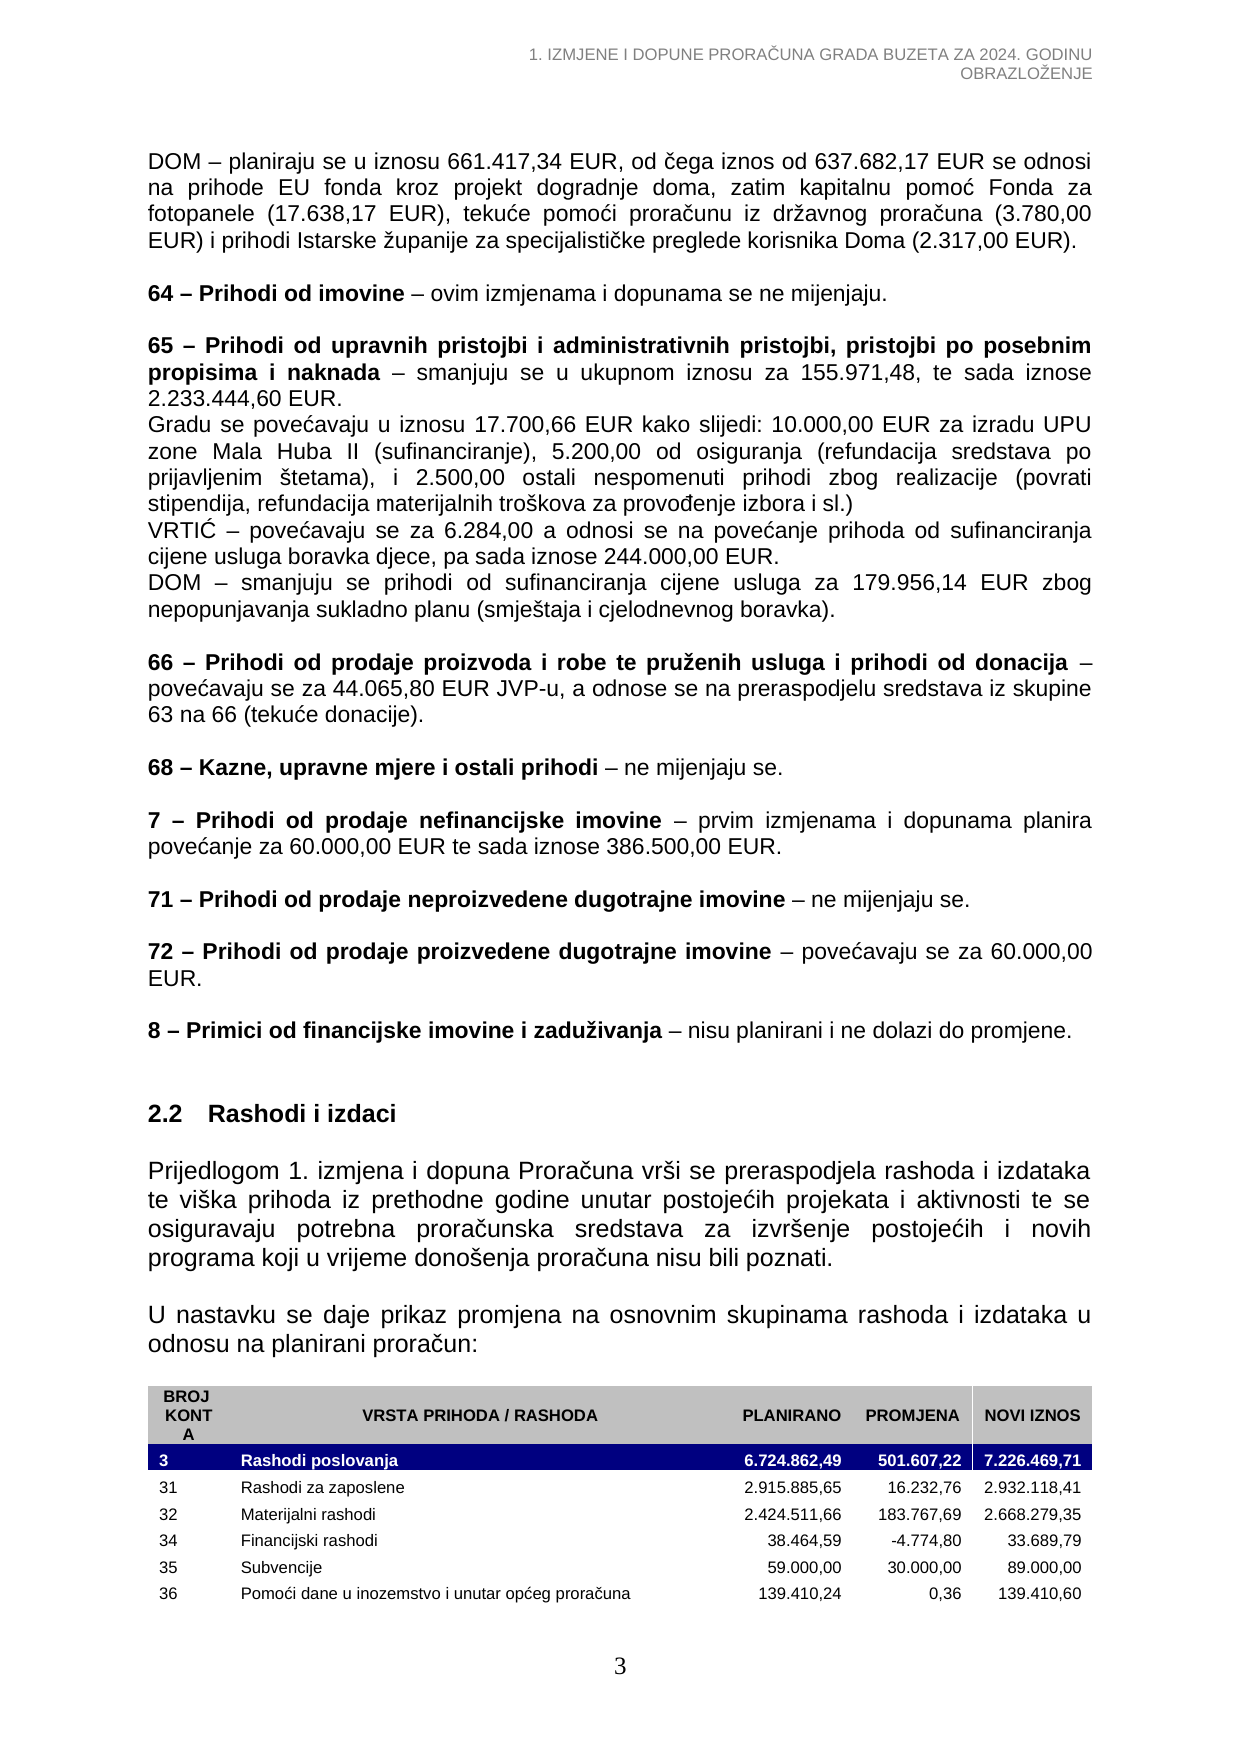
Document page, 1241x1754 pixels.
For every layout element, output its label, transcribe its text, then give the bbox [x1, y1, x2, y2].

table_cell 2.932.118,41 [973, 1470, 1092, 1497]
table_cell 33.689,79 [973, 1524, 1092, 1550]
text 68 – Kazne, upravne mjere i ostali prihodi – ne mijenjaju se. [148, 754, 1092, 780]
table_cell 139.410,60 [973, 1577, 1092, 1603]
table_cell Rashodi poslovanja [229, 1444, 731, 1470]
table_cell Financijski rashodi [229, 1524, 731, 1550]
text DOM – smanjuju se prihodi od sufinanciranja cijene usluga za 179.956,14 EUR zbog nepopunjavanja sukladno planu (smještaja i cjelodnevnog boravka). [148, 569, 1092, 622]
table_cell 3 [148, 1444, 229, 1470]
table_cell 2.668.279,35 [973, 1497, 1092, 1523]
table_header VRSTA PRIHODA / RASHODA [229, 1386, 731, 1444]
table_cell Pomoći dane u inozemstvo i unutar općeg proračuna [229, 1577, 731, 1603]
table_cell Subvencije [229, 1550, 731, 1577]
table_cell 38.464,59 [731, 1524, 853, 1550]
table_cell 30.000,00 [853, 1550, 972, 1577]
table_cell 59.000,00 [731, 1550, 853, 1577]
text 71 – Prihodi od prodaje neproizvedene dugotrajne imovine – ne mijenjaju se. [148, 886, 1092, 912]
table_cell 36 [148, 1577, 229, 1603]
table_cell 2.915.885,65 [731, 1470, 853, 1497]
table_cell -4.774,80 [853, 1524, 972, 1550]
table_cell 16.232,76 [853, 1470, 972, 1497]
table_cell 139.410,24 [731, 1577, 853, 1603]
table_cell 35 [148, 1550, 229, 1577]
table_header PLANIRANO [731, 1386, 853, 1444]
table_header NOVI IZNOS [973, 1386, 1092, 1444]
table_cell 34 [148, 1524, 229, 1550]
table_cell 6.724.862,49 [731, 1444, 853, 1470]
text DOM – planiraju se u iznosu 661.417,34 EUR, od čega iznos od 637.682,17 EUR se odnosi na prihode EU fonda kroz projekt dogradnje doma, zatim kapitalnu pomoć Fonda za fotopanele (17.638,17 EUR), tekuće pomoći proračunu iz državnog proračuna (3.780,00 EUR) i prihodi Istarske županije za specijalističke preglede korisnika Doma (2.317,00 EUR). [148, 148, 1092, 253]
table_cell 2.424.511,66 [731, 1497, 853, 1523]
text 66 – Prihodi od prodaje proizvoda i robe te pruženih usluga i prihodi od donacija – povećavaju se za 44.065,80 EUR JVP-u, a odnose se na preraspodjelu sredstava iz skupine 63 na 66 (tekuće donacije). [148, 648, 1092, 727]
table_cell 31 [148, 1470, 229, 1497]
subtitle Rashodi i izdaci [148, 1099, 1092, 1128]
text 64 – Prihodi od imovine – ovim izmjenama i dopunama se ne mijenjaju. [148, 279, 1092, 306]
text VRTIĆ – povećavaju se za 6.284,00 a odnosi se na povećanje prihoda od sufinanciranja cijene usluga boravka djece, pa sada iznose 244.000,00 EUR. [148, 517, 1092, 569]
text U nastavku se daje prikaz promjena na osnovnim skupinama rashoda i izdataka u odnosu na planirani proračun: [148, 1300, 1092, 1358]
table_cell 32 [148, 1497, 229, 1523]
text 65 – Prihodi od upravnih pristojbi i administrativnih pristojbi, pristojbi po posebnim propisima i naknada – smanjuju se u ukupnom iznosu za 155.971,48, te sada iznose 2.233.444,60 EUR. [148, 332, 1092, 411]
table_cell 7.226.469,71 [973, 1444, 1092, 1470]
text 7 – Prihodi od prodaje nefinancijske imovine – prvim izmjenama i dopunama planira povećanje za 60.000,00 EUR te sada iznose 386.500,00 EUR. [148, 807, 1092, 859]
table_cell Materijalni rashodi [229, 1497, 731, 1523]
table_header BROJ KONTA [148, 1386, 229, 1444]
text 72 – Prihodi od prodaje proizvedene dugotrajne imovine – povećavaju se za 60.000,00 EUR. [148, 938, 1092, 991]
text 8 – Primici od financijske imovine i zaduživanja – nisu planirani i ne dolazi do promjene. [148, 1017, 1092, 1044]
text Prijedlogom 1. izmjena i dopuna Proračuna vrši se preraspodjela rashoda i izdataka te viška prihoda iz prethodne godine unutar postojećih projekata i aktivnosti te se osiguravaju potrebna proračunska sredstava za izvršenje postojećih i novih programa koji u vrijeme donošenja proračuna nisu bili poznati. [148, 1156, 1092, 1271]
table_cell 89.000,00 [973, 1550, 1092, 1577]
table_cell 501.607,22 [853, 1444, 972, 1470]
table_cell 0,36 [853, 1577, 972, 1603]
table_header PROMJENA [853, 1386, 972, 1444]
text Gradu se povećavaju u iznosu 17.700,66 EUR kako slijedi: 10.000,00 EUR za izradu UPU zone Mala Huba II (sufinanciranje), 5.200,00 od osiguranja (refundacija sredstava po prijavljenim štetama), i 2.500,00 ostali nespomenuti prihodi zbog realizacije (povrati stipendija, refundacija materijalnih troškova za provođenje izbora i sl.) [148, 411, 1092, 517]
table_cell Rashodi za zaposlene [229, 1470, 731, 1497]
table_cell 183.767,69 [853, 1497, 972, 1523]
